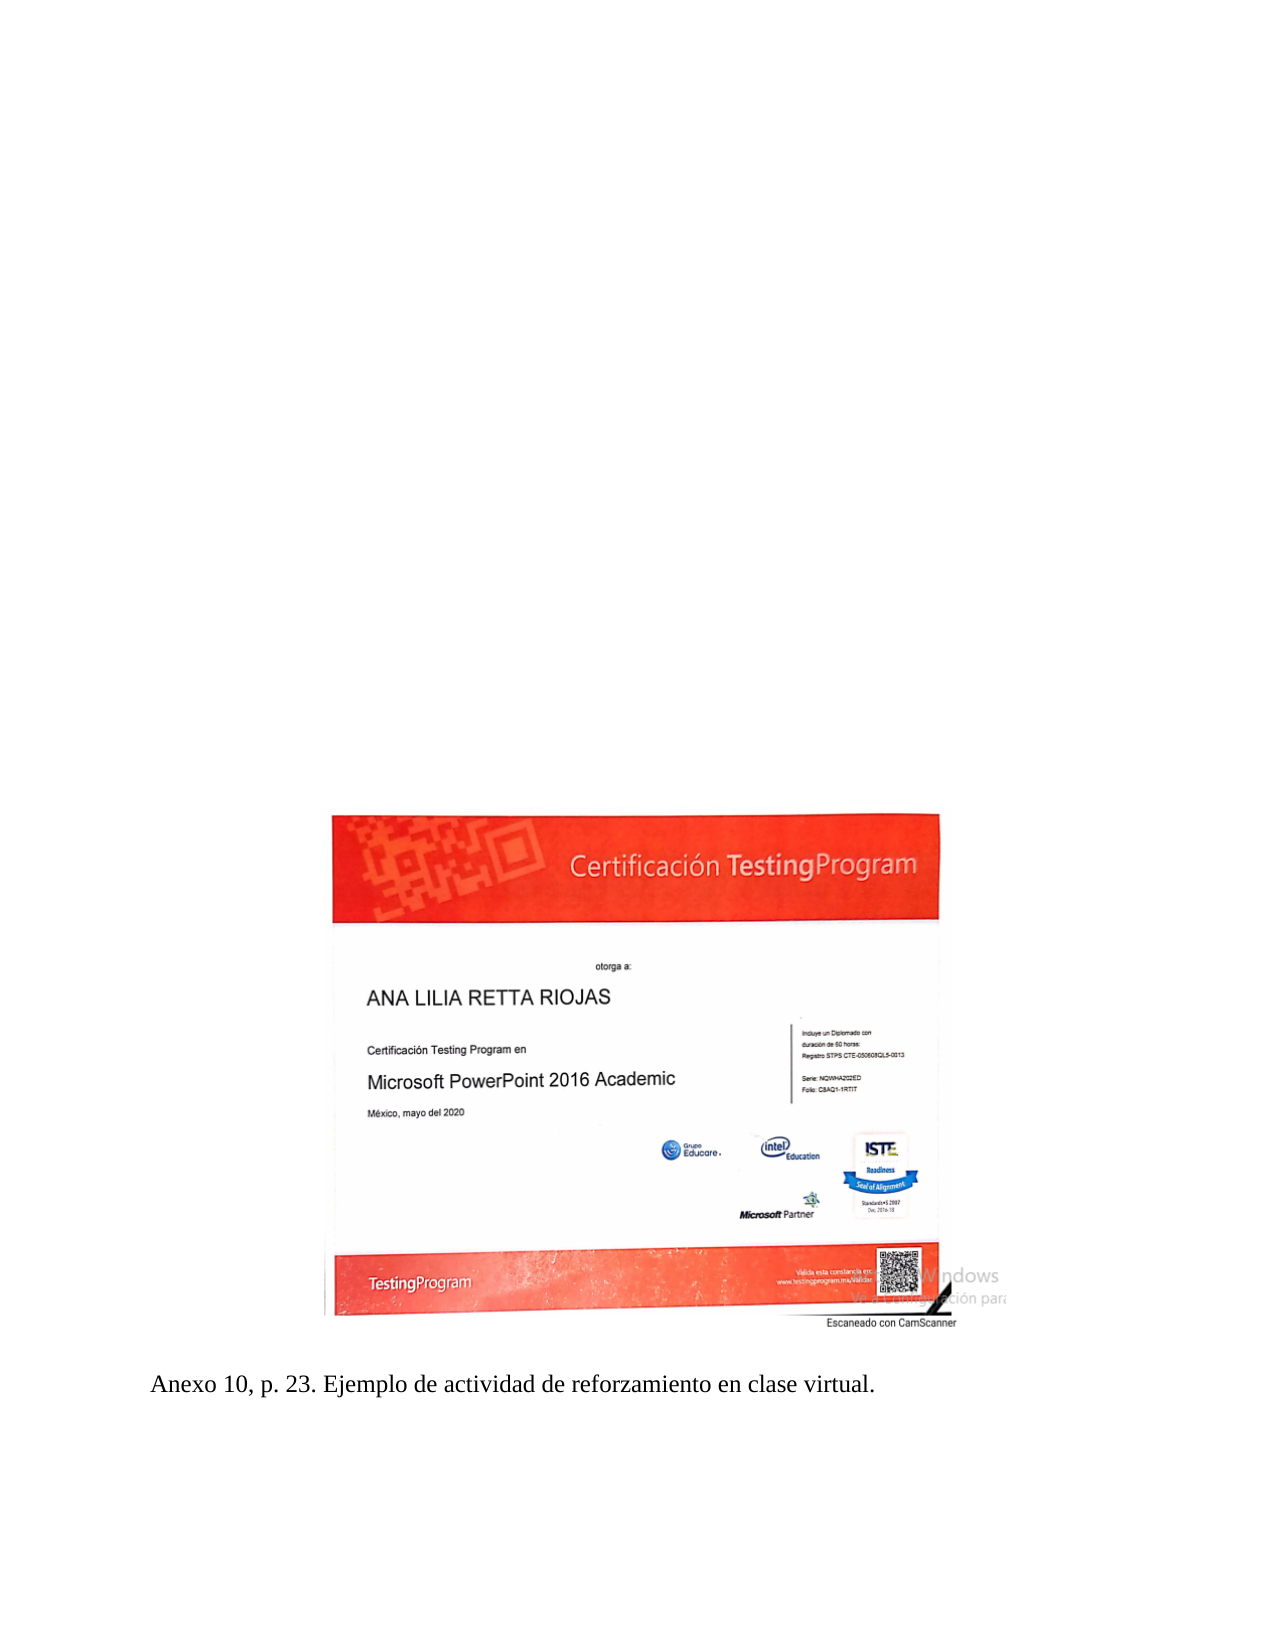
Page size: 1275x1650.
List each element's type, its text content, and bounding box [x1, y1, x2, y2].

picture [264, 807, 1007, 1328]
text Anexo 10, p. 23. Ejemplo de actividad de reforzamiento en clase virtual. [150, 1369, 1125, 1397]
